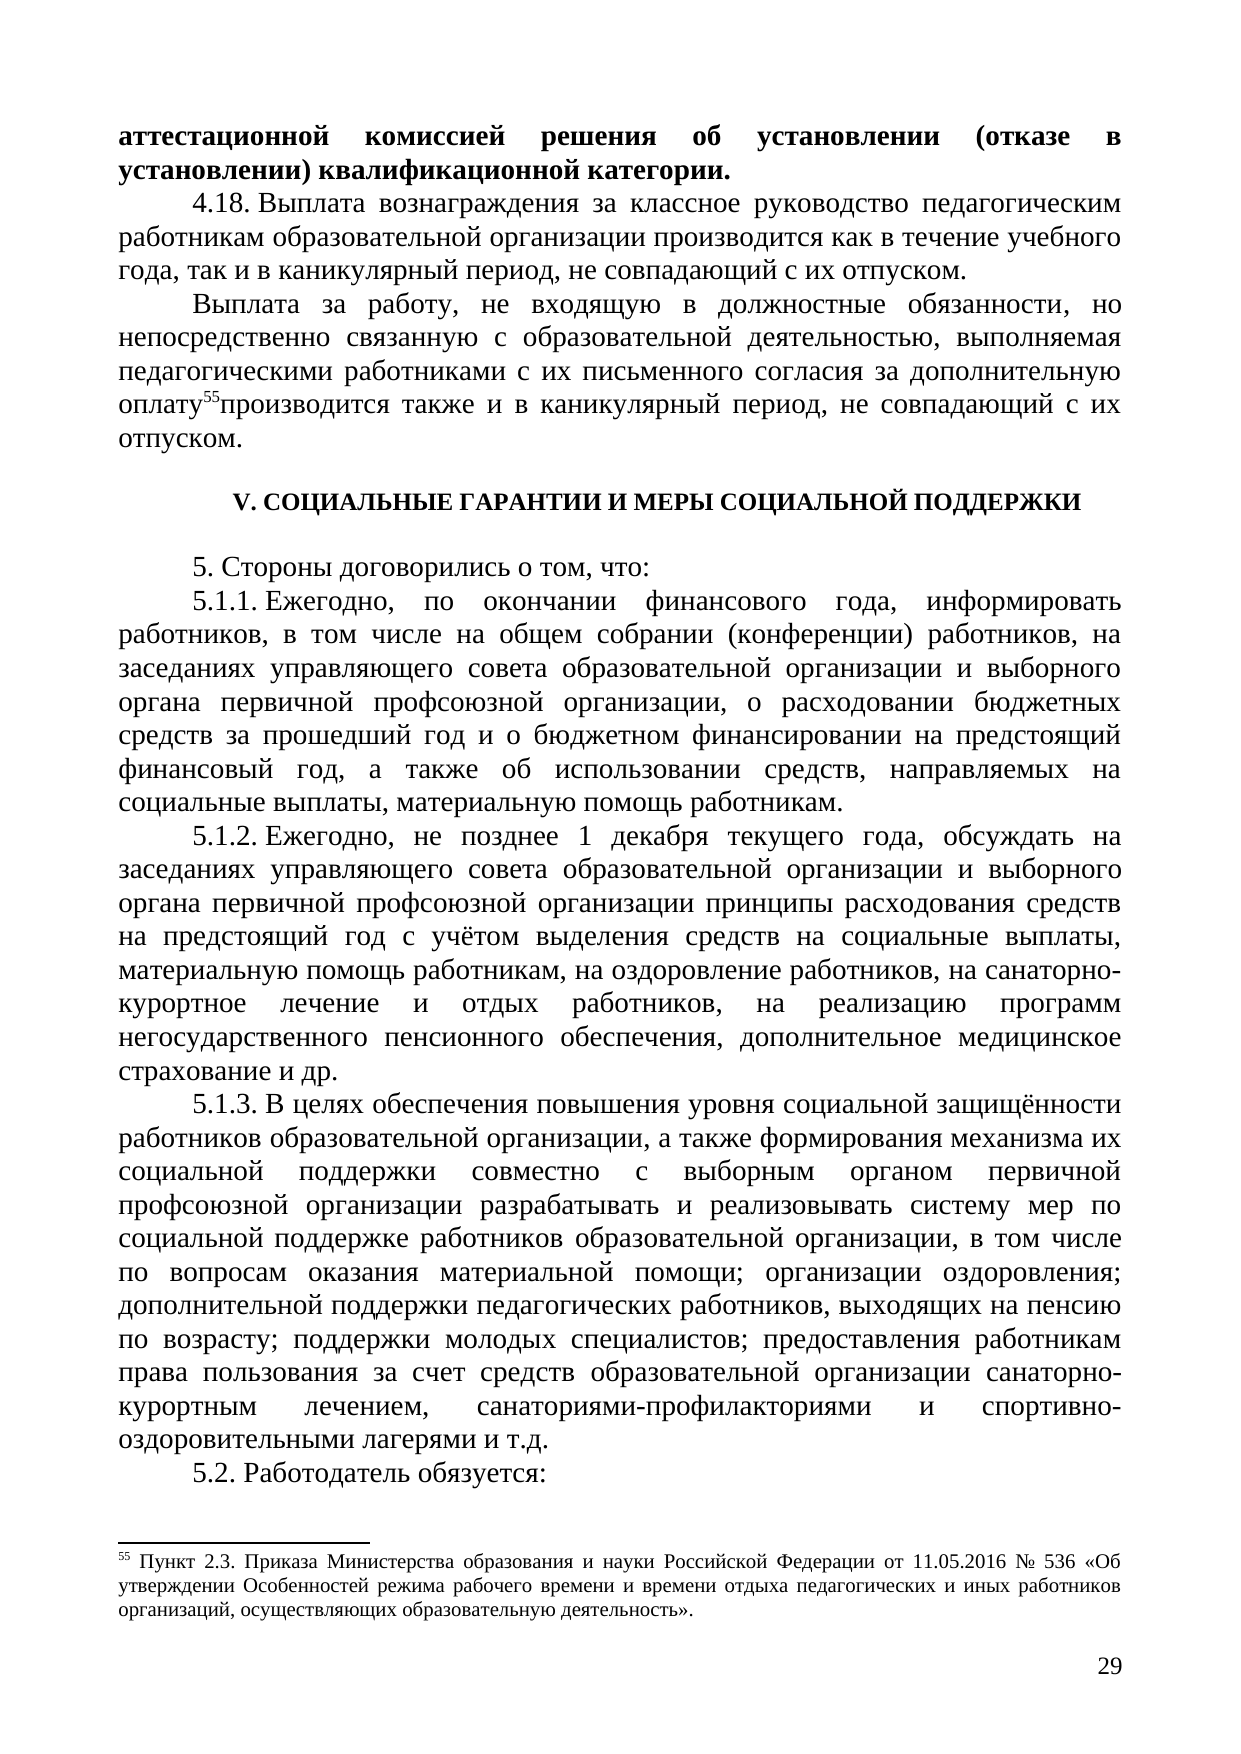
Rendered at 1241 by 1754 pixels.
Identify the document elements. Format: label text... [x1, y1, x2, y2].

list Выплата за работу, не входящую в должностные обязанности, но непосредственно связанную с образовательной деятельностью, выполняемая педагогическими работниками с их письменного согласия за дополнительную оплатупроизводится также и в каникулярный период, не совпадающий с их отпуском. [118, 286, 1122, 454]
text 5. Стороны договорились о том, что: [118, 549, 1122, 583]
text 5.1.2. Ежегодно, не позднее 1 декабря текущего года, обсуждать на заседаниях управляющего совета образовательной организации и выборного органа первичной профсоюзной организации принципы расходования средств на предстоящий год с учётом выделения средств на социальные выплаты, материальную помощь работникам, на оздоровление работников, на санаторно-курортное лечение и отдых работников, на реализацию программ негосударственного пенсионного обеспечения, дополнительное медицинское страхование и др. [118, 818, 1122, 1086]
text 5.1.1. Ежегодно, по окончании финансового года, информировать работников, в том числе на общем собрании (конференции) работников, на заседаниях управляющего совета образовательной организации и выборного органа первичной профсоюзной организации, о расходовании бюджетных средств за прошедший год и о бюджетном финансировании на предстоящий финансовый год, а также об использовании средств, направляемых на социальные выплаты, материальную помощь работникам. [118, 583, 1122, 818]
list 4.18. Выплата вознаграждения за классное руководство педагогическим работникам образовательной организации производится как в течение учебного года, так и в каникулярный период, не совпадающий с их отпуском. [118, 185, 1122, 286]
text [118, 118, 1122, 185]
text V. Социальные гарантии и меры социальной поддержки [118, 487, 1122, 516]
text 5.2. Работодатель обязуется: [118, 1455, 1122, 1489]
text 5.1.3. В целях обеспечения повышения уровня социальной защищённости работников образовательной организации, а также формирования механизма их социальной поддержки совместно с выборным органом первичной профсоюзной организации разрабатывать и реализовывать систему мер по социальной поддержке работников образовательной организации, в том числе по вопросам оказания материальной помощи; организации оздоровления; дополнительной поддержки педагогических работников, выходящих на пенсию по возрасту; поддержки молодых специалистов; предоставления работникам права пользования за счет средств образовательной организации санаторно-курортным лечением, санаториями-профилакториями и спортивно-оздоровительными лагерями и т.д. [118, 1086, 1122, 1455]
